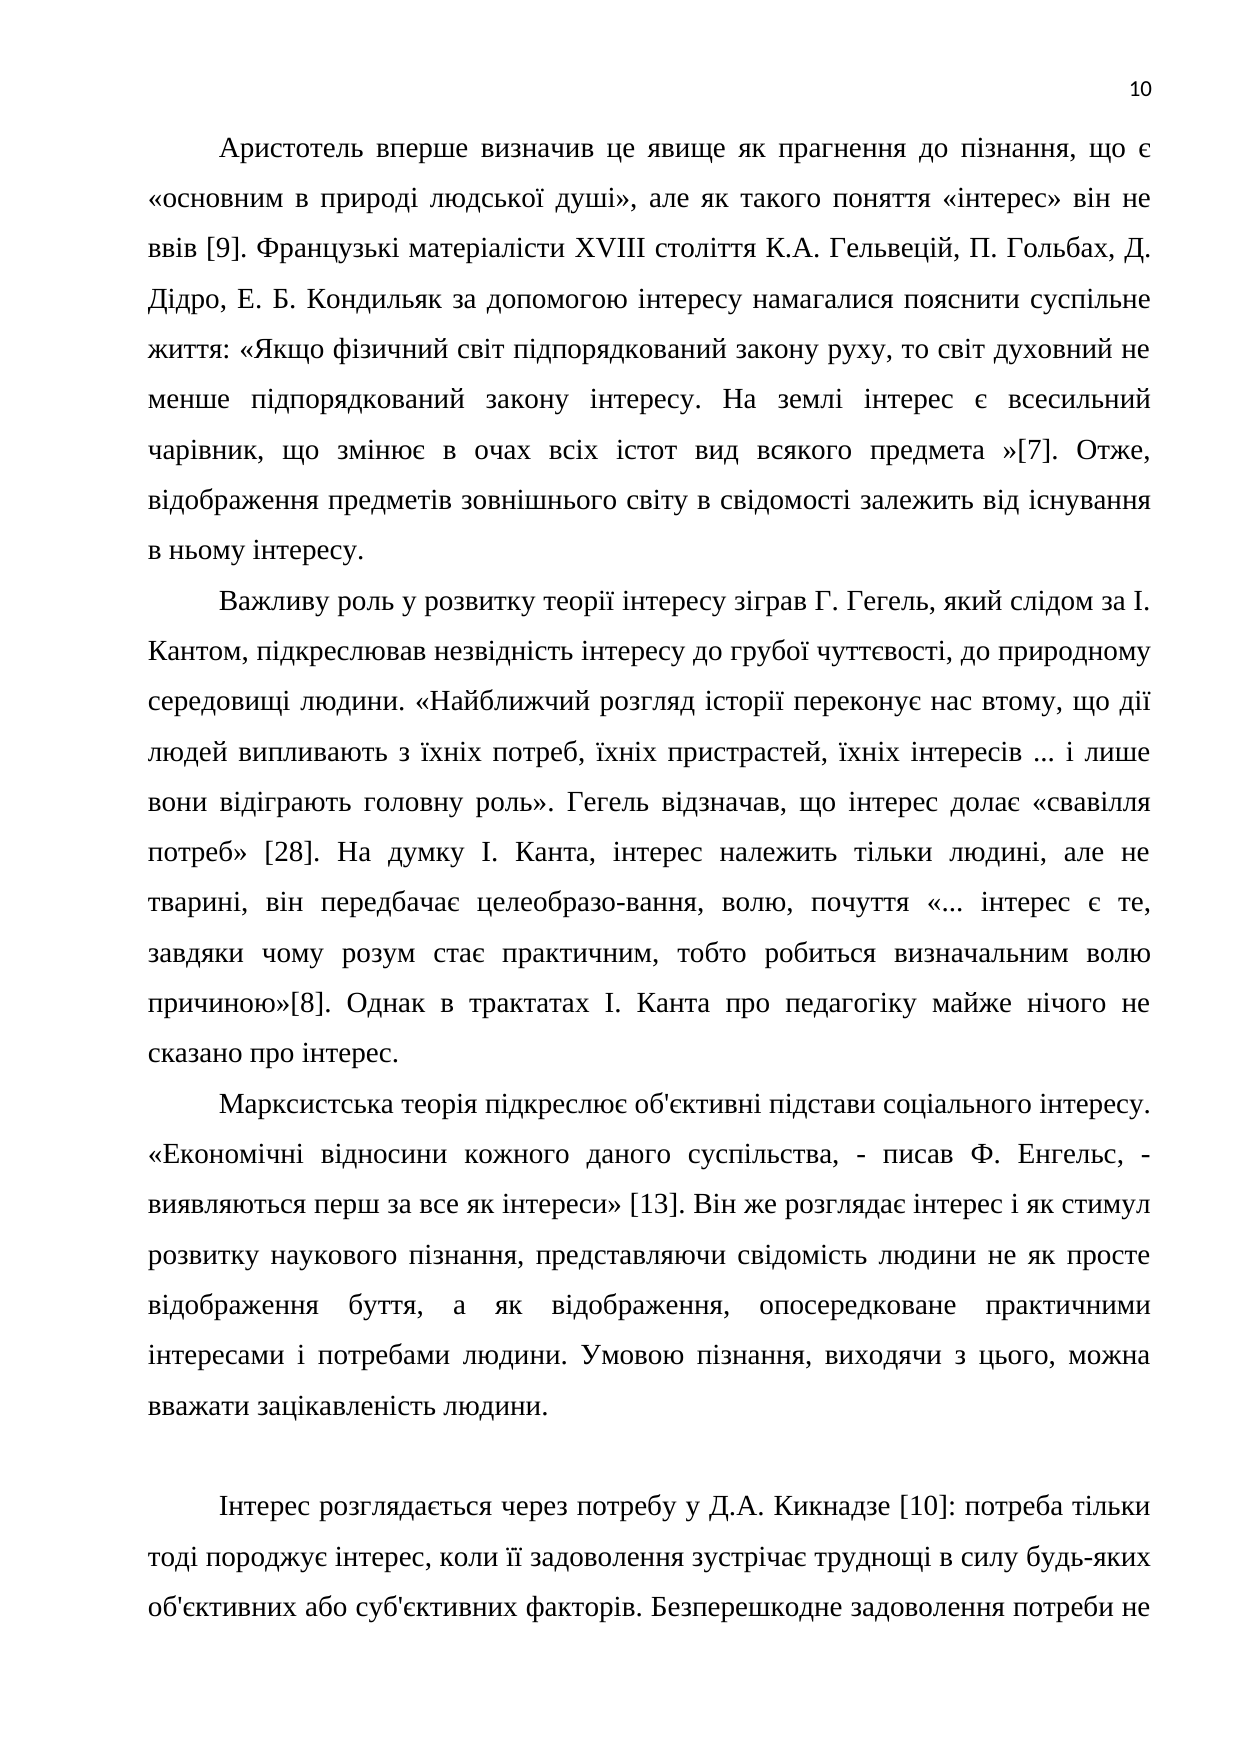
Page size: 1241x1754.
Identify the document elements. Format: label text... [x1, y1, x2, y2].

text Аристотель вперше визначив це явище як прагнення до пізнання, що є «основним в природі людської душі», але як такого поняття «інтерес» він не ввів [9]. Французькі матеріалісти XVIII століття К.А. Гельвецій, П. Гольбах, Д. Дідро, Е. Б. Кондильяк за допомогою інтересу намагалися пояснити суспільне життя: «Якщо фізичний світ підпорядкований закону руху, то світ духовний не менше підпорядкований закону інтересу. На землі інтерес є всесильний чарівник, що змінює в очах всіх істот вид всякого предмета »[7]. Отже, відображення предметів зовнішнього світу в свідомості залежить від існування в ньому інтересу. [148, 130, 1152, 566]
text Марксистська теорія підкреслює об'єктивні підстави соціального інтересу. «Економічні відносини кожного даного суспільства, - писав Ф. Енгельс, - виявляються перш за все як інтереси» [13]. Він же розглядає інтерес і як стимул розвитку наукового пізнання, представляючи свідомість людини не як просте відображення буття, а як відображення, опосередковане практичними інтересами і потребами людини. Умовою пізнання, виходячи з цього, можна вважати зацікавленість людини. [148, 1086, 1152, 1421]
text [148, 1488, 1152, 1622]
text Важливу роль у розвитку теорії інтересу зіграв Г. Гегель, який слідом за І. Кантом, підкреслював незвідність інтересу до грубої чуттєвості, до природному середовищі людини. «Найближчий розгляд історії переконує нас втому, що дії людей випливають з їхніх потреб, їхніх пристрастей, їхніх інтересів ... і лише вони відіграють головну роль». Гегель відзначав, що інтерес долає «свавілля потреб» [28]. На думку І. Канта, інтерес належить тільки людині, але не тварині, він передбачає целеобразо-вання, волю, почуття «... інтерес є те, завдяки чому розум стає практичним, тобто робиться визначальним волю причиною»[8]. Однак в трактатах І. Канта про педагогіку майже нічого не сказано про інтерес. [148, 583, 1152, 1069]
